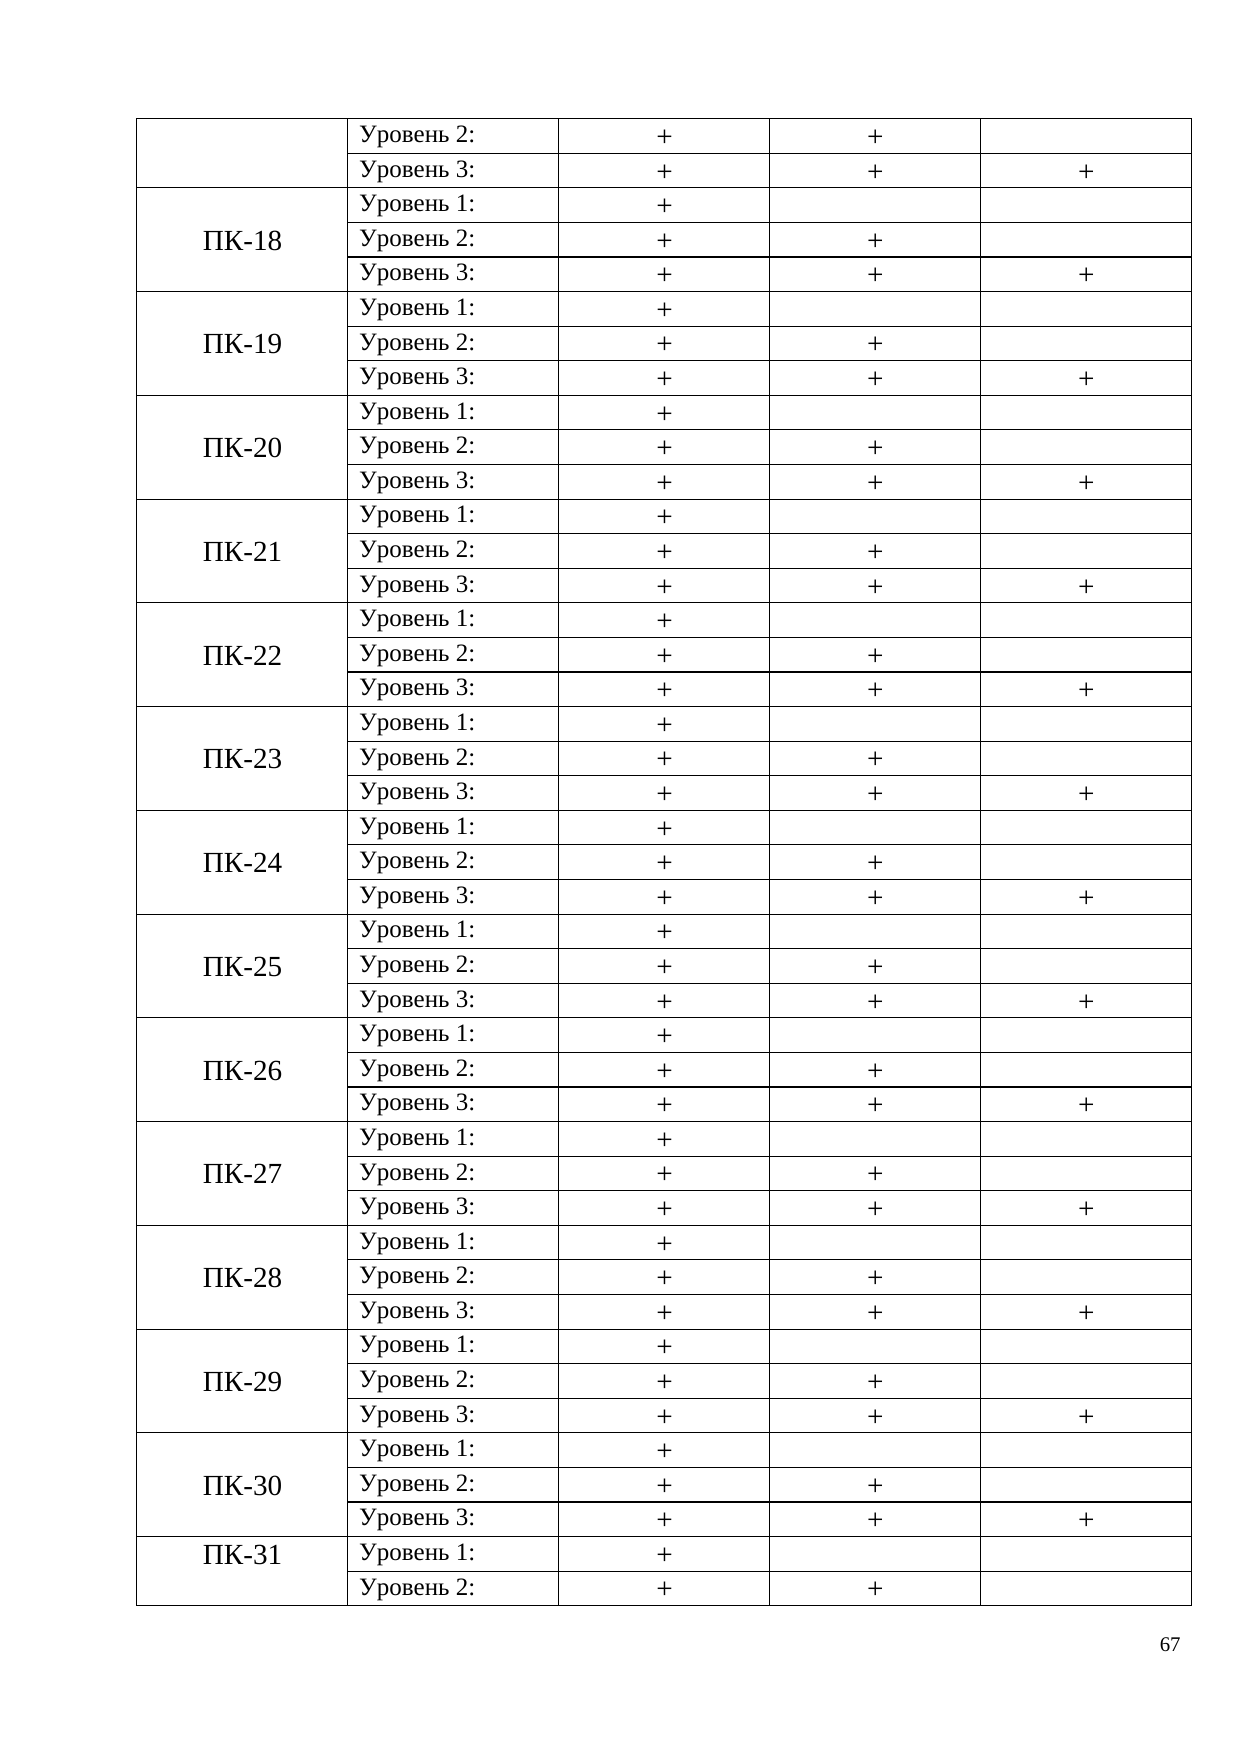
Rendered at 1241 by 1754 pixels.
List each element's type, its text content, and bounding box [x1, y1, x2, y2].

table_cell Уровень 2: [348, 1572, 558, 1605]
table_cell + [770, 1295, 980, 1328]
table_cell + [981, 361, 1191, 395]
table_cell + [770, 327, 980, 360]
table_cell [981, 638, 1191, 671]
table_cell ПК-28 [137, 1226, 347, 1328]
table_cell + [559, 1572, 769, 1605]
table_cell + [770, 776, 980, 810]
table_cell Уровень 1: [348, 603, 558, 637]
table_cell + [559, 534, 769, 568]
table_cell [770, 292, 980, 326]
table_cell + [559, 880, 769, 913]
table_cell [981, 1364, 1191, 1398]
table_cell + [770, 223, 980, 256]
table_cell Уровень 3: [348, 880, 558, 913]
table_cell + [559, 638, 769, 671]
table_cell + [559, 1537, 769, 1571]
table_cell + [559, 465, 769, 498]
table_cell [981, 534, 1191, 568]
table_cell + [559, 1157, 769, 1190]
table_cell + [559, 707, 769, 741]
table_cell + [770, 258, 980, 291]
table_cell Уровень 3: [348, 1399, 558, 1432]
table_cell + [770, 1157, 980, 1190]
table_cell + [770, 949, 980, 983]
table_cell Уровень 2: [348, 1260, 558, 1294]
table_cell ПК-18 [137, 188, 347, 291]
table_cell [770, 1122, 980, 1156]
table_cell [981, 811, 1191, 844]
table_cell + [559, 569, 769, 602]
table_cell + [981, 1088, 1191, 1121]
table_cell [770, 396, 980, 429]
table_cell Уровень 2: [348, 1364, 558, 1398]
table_cell ПК-30 [137, 1433, 347, 1536]
table_cell [770, 1330, 980, 1363]
table_cell + [770, 465, 980, 498]
table_cell + [559, 1088, 769, 1121]
table_cell + [770, 1399, 980, 1432]
table_cell + [981, 1295, 1191, 1328]
table_cell + [559, 1191, 769, 1225]
table_cell Уровень 1: [348, 915, 558, 948]
table_cell [981, 327, 1191, 360]
table_cell Уровень 1: [348, 1226, 558, 1259]
table_cell [981, 1537, 1191, 1571]
table_cell [981, 1260, 1191, 1294]
table_cell + [559, 673, 769, 706]
table_cell [981, 500, 1191, 533]
table_cell + [559, 1433, 769, 1467]
table_cell [981, 223, 1191, 256]
table_cell [981, 707, 1191, 741]
table_cell ПК-24 [137, 811, 347, 913]
table_cell Уровень 2: [348, 534, 558, 568]
table_cell + [559, 1018, 769, 1052]
table_cell ПК-31 [137, 1537, 347, 1605]
table_cell [981, 119, 1191, 153]
table_cell + [770, 880, 980, 913]
table_cell Уровень 1: [348, 707, 558, 741]
table_cell + [770, 984, 980, 1017]
table_cell + [559, 188, 769, 222]
table_cell [981, 188, 1191, 222]
table_cell [981, 742, 1191, 775]
table_cell + [559, 1053, 769, 1086]
table_cell [770, 1537, 980, 1571]
table_cell [981, 603, 1191, 637]
table_cell + [770, 742, 980, 775]
table_cell Уровень 2: [348, 430, 558, 464]
table_cell [770, 1226, 980, 1259]
table_cell ПК-20 [137, 396, 347, 498]
table_cell + [770, 1260, 980, 1294]
table_cell ПК-26 [137, 1018, 347, 1121]
table_cell + [559, 984, 769, 1017]
table_cell Уровень 3: [348, 1295, 558, 1328]
table_cell ПК-25 [137, 915, 347, 1017]
table_cell ПК-27 [137, 1122, 347, 1225]
table_cell [770, 707, 980, 741]
table_cell + [770, 1503, 980, 1536]
table_cell Уровень 1: [348, 188, 558, 222]
table_cell [981, 845, 1191, 879]
table_cell + [770, 154, 980, 187]
table_cell Уровень 1: [348, 1330, 558, 1363]
table_cell + [770, 638, 980, 671]
table_cell [981, 396, 1191, 429]
table_cell Уровень 2: [348, 327, 558, 360]
table_cell + [559, 1503, 769, 1536]
table_cell [981, 1330, 1191, 1363]
table_cell Уровень 3: [348, 1088, 558, 1121]
table_cell + [770, 673, 980, 706]
table_cell + [770, 119, 980, 153]
table_cell Уровень 3: [348, 1503, 558, 1536]
table_cell ПК-17 [137, 119, 347, 187]
table_cell + [559, 1364, 769, 1398]
table_cell Уровень 2: [348, 223, 558, 256]
table_cell + [981, 984, 1191, 1017]
table_cell + [981, 1399, 1191, 1432]
table_cell Уровень 2: [348, 1468, 558, 1501]
table_cell + [770, 1088, 980, 1121]
table_cell [981, 1122, 1191, 1156]
table_cell + [981, 673, 1191, 706]
table_cell Уровень 1: [348, 1018, 558, 1052]
table_cell ПК-21 [137, 500, 347, 602]
table_cell [770, 811, 980, 844]
table_cell Уровень 1: [348, 811, 558, 844]
table_cell + [981, 569, 1191, 602]
table_cell + [981, 465, 1191, 498]
table_cell + [559, 1226, 769, 1259]
table_cell + [559, 1330, 769, 1363]
table_cell + [559, 223, 769, 256]
table_cell + [559, 258, 769, 291]
table_cell + [559, 396, 769, 429]
table_cell + [559, 292, 769, 326]
table_cell Уровень 2: [348, 845, 558, 879]
table_cell Уровень 1: [348, 396, 558, 429]
table_cell + [770, 1053, 980, 1086]
table_cell Уровень 3: [348, 465, 558, 498]
table_cell + [770, 1191, 980, 1225]
table_cell Уровень 2: [348, 1053, 558, 1086]
table_cell Уровень 1: [348, 1433, 558, 1467]
table_cell + [559, 327, 769, 360]
table_cell Уровень 3: [348, 1191, 558, 1225]
table_cell [981, 1468, 1191, 1501]
table_cell Уровень 1: [348, 1537, 558, 1571]
table_cell + [770, 534, 980, 568]
table_cell + [981, 1503, 1191, 1536]
table_cell + [559, 361, 769, 395]
table_cell + [559, 1399, 769, 1432]
table_cell + [770, 361, 980, 395]
table_cell [770, 1433, 980, 1467]
table_cell + [559, 811, 769, 844]
table_cell ПК-23 [137, 707, 347, 810]
table_cell Уровень 3: [348, 776, 558, 810]
table_cell + [559, 1468, 769, 1501]
table_cell Уровень 3: [348, 154, 558, 187]
table_cell Уровень 2: [348, 638, 558, 671]
table_cell [770, 1018, 980, 1052]
table_cell [981, 1053, 1191, 1086]
table_cell ПК-19 [137, 292, 347, 395]
table_cell + [559, 949, 769, 983]
table_cell [981, 292, 1191, 326]
table_cell Уровень 2: [348, 949, 558, 983]
table_cell + [559, 430, 769, 464]
table_cell ПК-29 [137, 1330, 347, 1432]
table_cell + [770, 1572, 980, 1605]
table_cell + [981, 154, 1191, 187]
table_cell Уровень 3: [348, 569, 558, 602]
table_cell + [981, 880, 1191, 913]
table_cell + [770, 430, 980, 464]
table_cell Уровень 3: [348, 984, 558, 1017]
table_cell Уровень 2: [348, 742, 558, 775]
table_cell + [559, 1122, 769, 1156]
table_cell [981, 915, 1191, 948]
table_cell [981, 430, 1191, 464]
table_cell + [981, 776, 1191, 810]
table_cell + [559, 776, 769, 810]
table_cell + [559, 154, 769, 187]
table_cell + [770, 845, 980, 879]
table_cell + [981, 258, 1191, 291]
table_cell Уровень 1: [348, 1122, 558, 1156]
table_cell [981, 1018, 1191, 1052]
table_cell [981, 1157, 1191, 1190]
table_cell Уровень 3: [348, 361, 558, 395]
table_cell Уровень 2: [348, 1157, 558, 1190]
table_cell + [770, 1468, 980, 1501]
table_cell [770, 603, 980, 637]
table_cell + [559, 742, 769, 775]
table_cell [770, 500, 980, 533]
table_cell [770, 915, 980, 948]
table_cell + [559, 119, 769, 153]
table_cell Уровень 3: [348, 258, 558, 291]
table_cell + [559, 845, 769, 879]
table_cell [770, 188, 980, 222]
table_cell + [770, 569, 980, 602]
table_cell ПК-22 [137, 603, 347, 706]
table_cell [981, 1226, 1191, 1259]
table_cell + [559, 500, 769, 533]
table_cell + [559, 915, 769, 948]
table_cell + [559, 1260, 769, 1294]
table_cell + [981, 1191, 1191, 1225]
table_cell + [770, 1364, 980, 1398]
table_cell + [559, 603, 769, 637]
table_cell [981, 949, 1191, 983]
table_cell Уровень 2: [348, 119, 558, 153]
table_cell [981, 1433, 1191, 1467]
table_cell + [559, 1295, 769, 1328]
table_cell Уровень 1: [348, 292, 558, 326]
table_cell Уровень 1: [348, 500, 558, 533]
table_cell [981, 1572, 1191, 1605]
table_cell Уровень 3: [348, 673, 558, 706]
